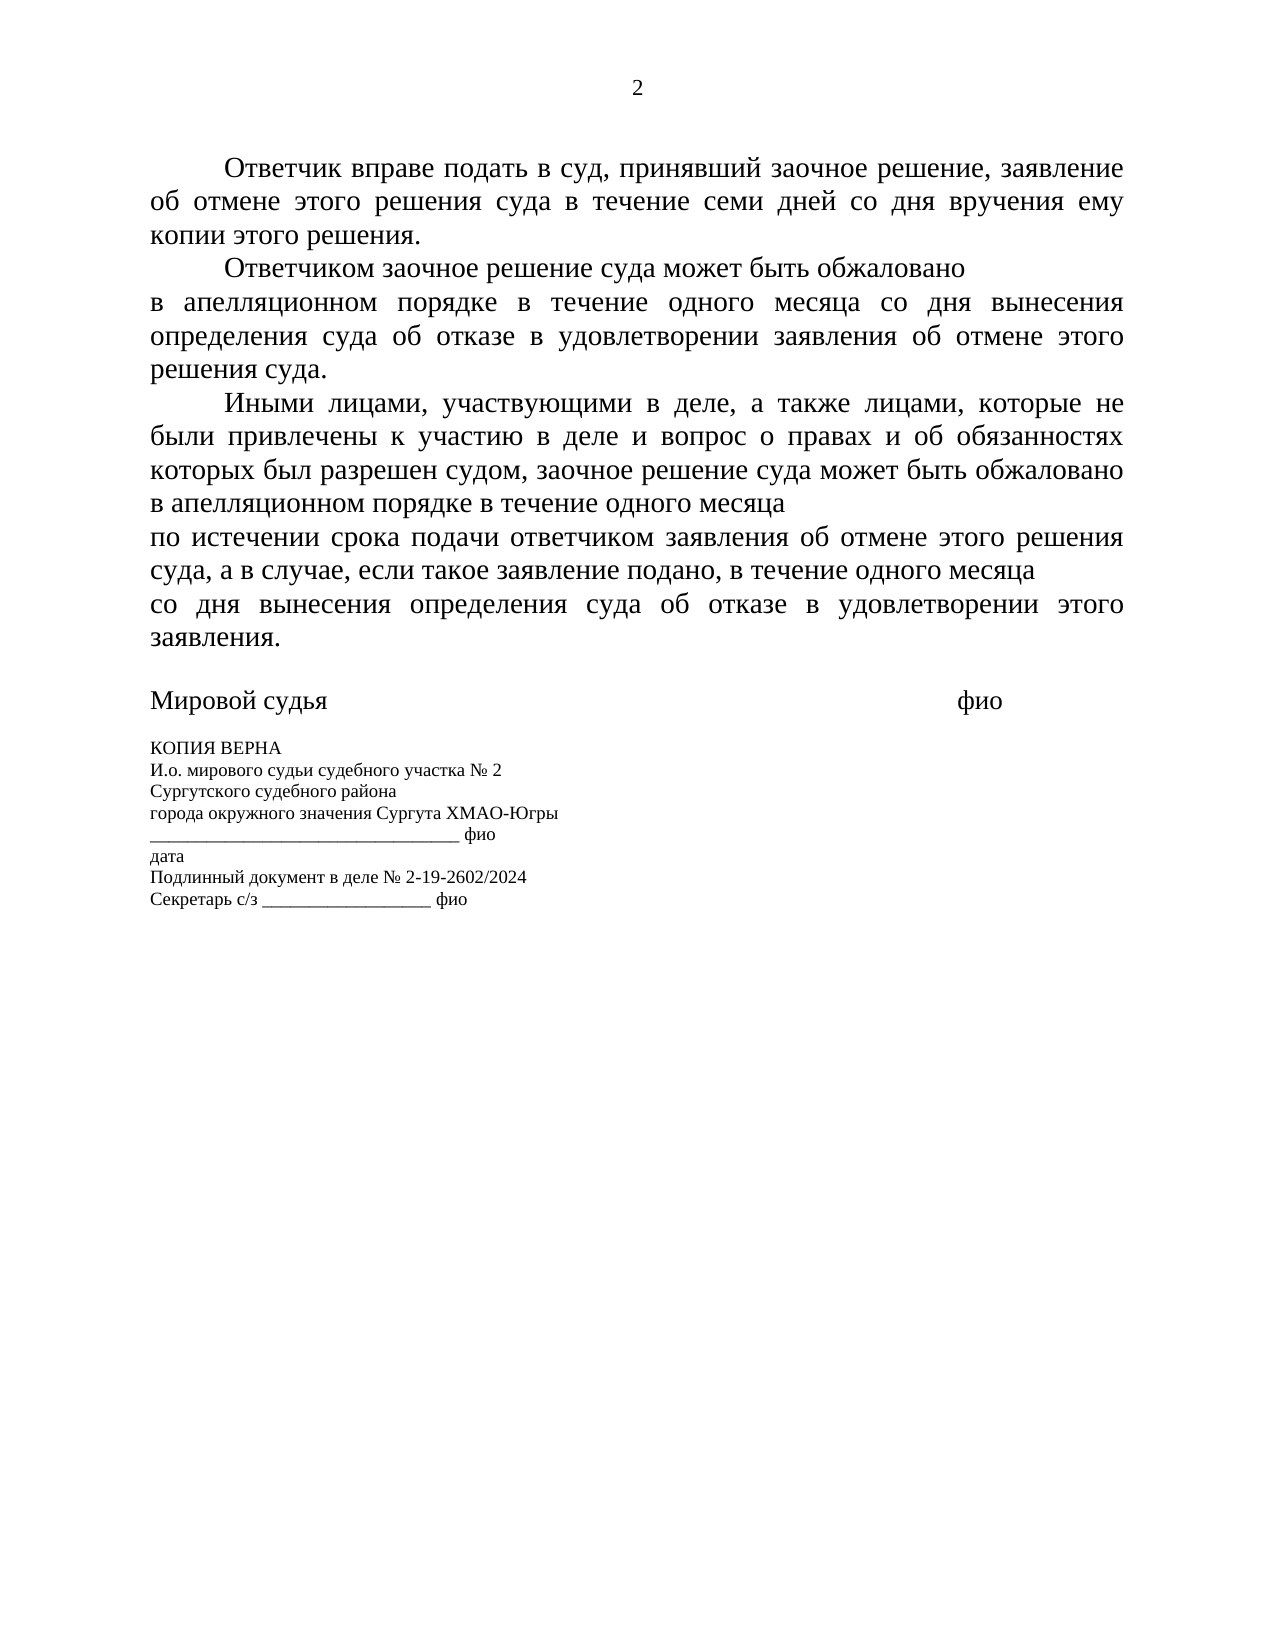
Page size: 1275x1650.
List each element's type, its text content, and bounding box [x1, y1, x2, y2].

text Ответчик вправе подать в суд, принявший заочное решение, заявление об отмене этого решения суда в течение семи дней со дня вручения ему копии этого решения. [150, 150, 1125, 251]
text города окружного значения Сургута ХМАО-Югры [150, 802, 1125, 823]
text Ответчиком заочное решение суда может быть обжаловано в апелляционном порядке в течение одного месяца со дня вынесения определения суда об отказе в удовлетворении заявления об отмене этого решения суда. [150, 251, 1125, 385]
text _________________________________ фио [150, 823, 1125, 845]
text КОПИЯ ВЕРНА [150, 737, 1125, 758]
text И.о. мирового судьи судебного участка № 2 [150, 758, 1125, 780]
text Иными лицами, участвующими в деле, а также лицами, которые не были привлечены к участию в деле и вопрос о правах и об обязанностях которых был разрешен судом, заочное решение суда может быть обжаловано в апелляционном порядке в течение одного месяца по истечении срока подачи ответчиком заявления об отмене этого решения суда, а в случае, если такое заявление подано, в течение одного месяца со дня вынесения определения суда об отказе в удовлетворении этого заявления. [150, 385, 1125, 653]
text дата [150, 845, 1125, 866]
text Мировой судья фио [150, 684, 1125, 715]
text Секретарь с/з __________________ фио [150, 888, 1125, 909]
text Сургутского судебного района [150, 780, 1125, 802]
text Подлинный документ в деле № 2-19-2602/2024 [150, 866, 1125, 888]
